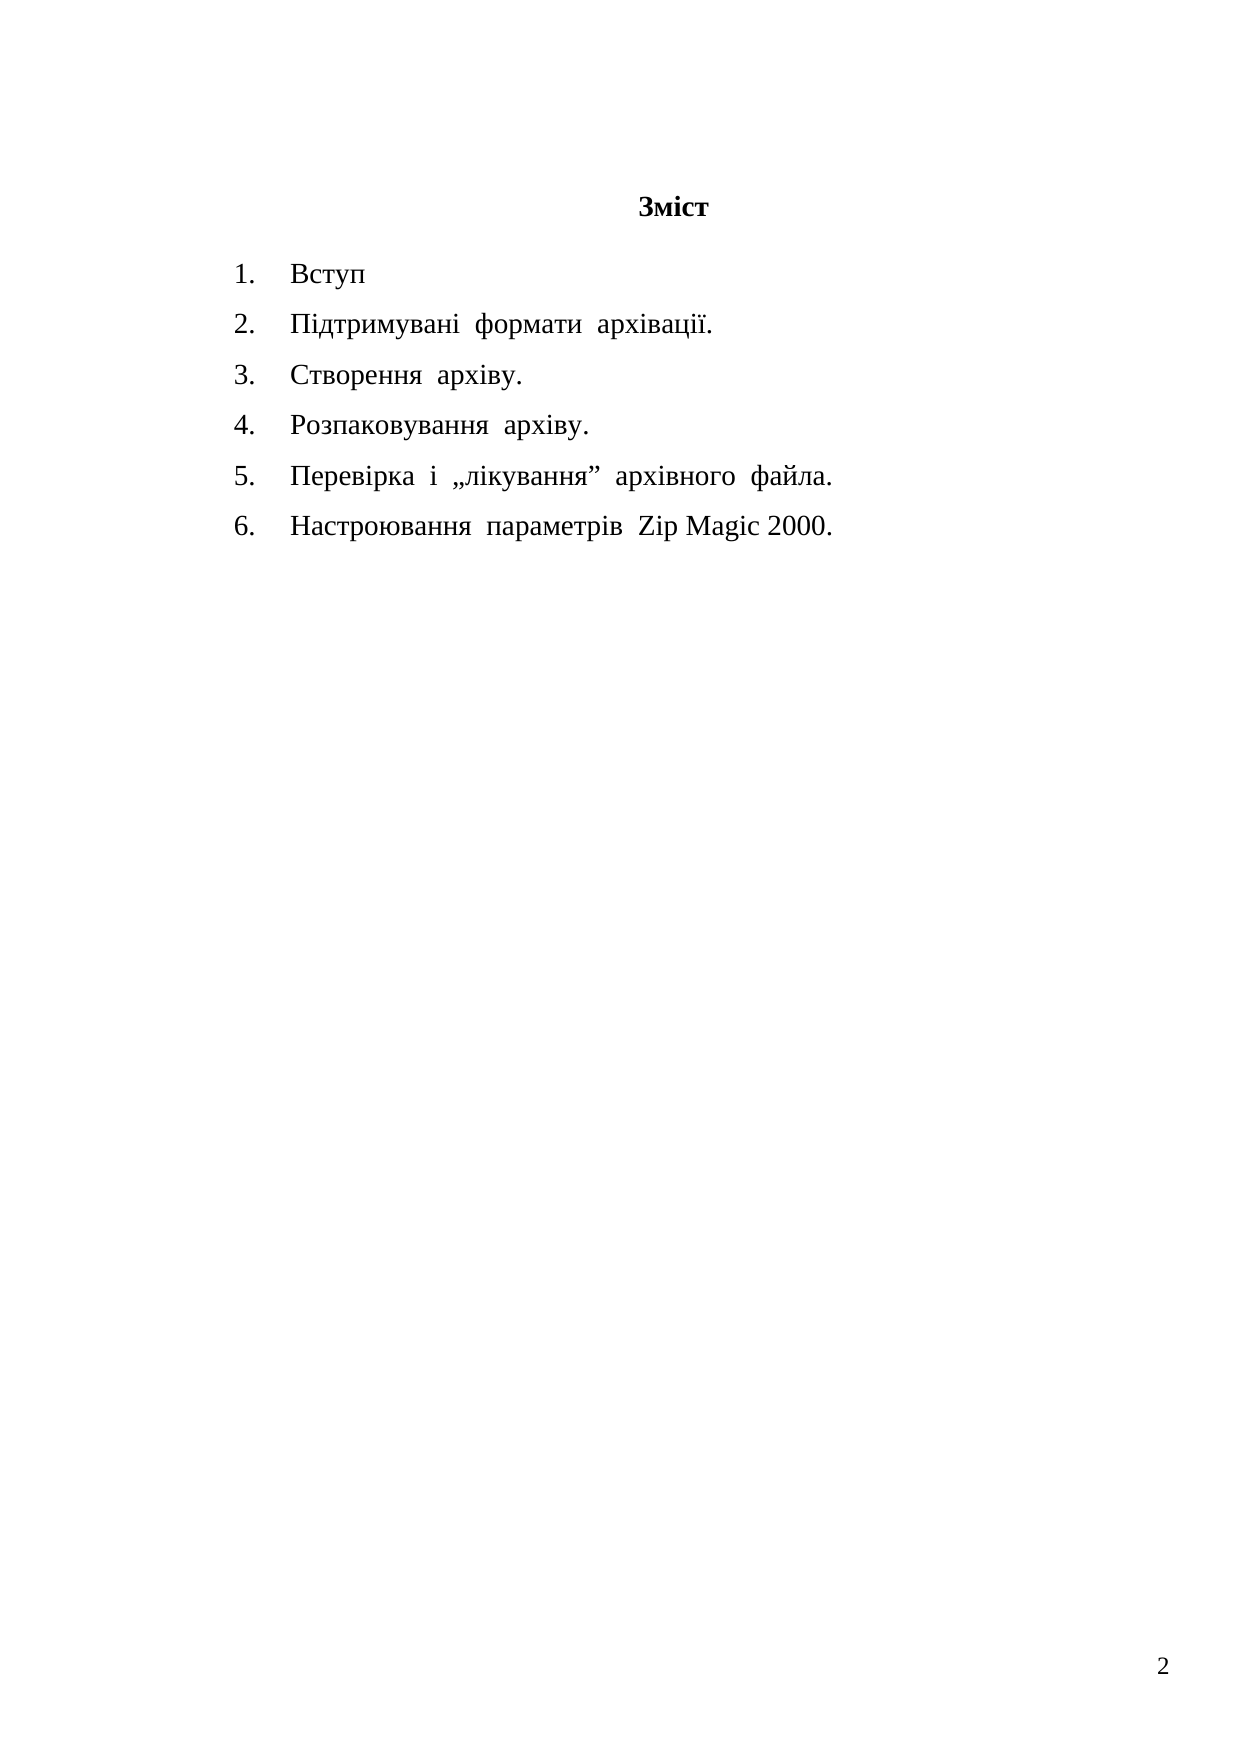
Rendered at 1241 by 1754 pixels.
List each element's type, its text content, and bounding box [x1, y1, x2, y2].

list Підтримувані формати архівації. [233, 307, 1169, 340]
list Перевірка і „лікування” архівного файла. [233, 458, 1169, 491]
list Вступ [233, 256, 1169, 290]
text Зміст [177, 189, 1169, 223]
list Створення архіву. [233, 357, 1169, 391]
list Розпаковування архіву. [233, 407, 1169, 441]
list Настроювання параметрів Zip Magic 2000. [233, 508, 1169, 541]
